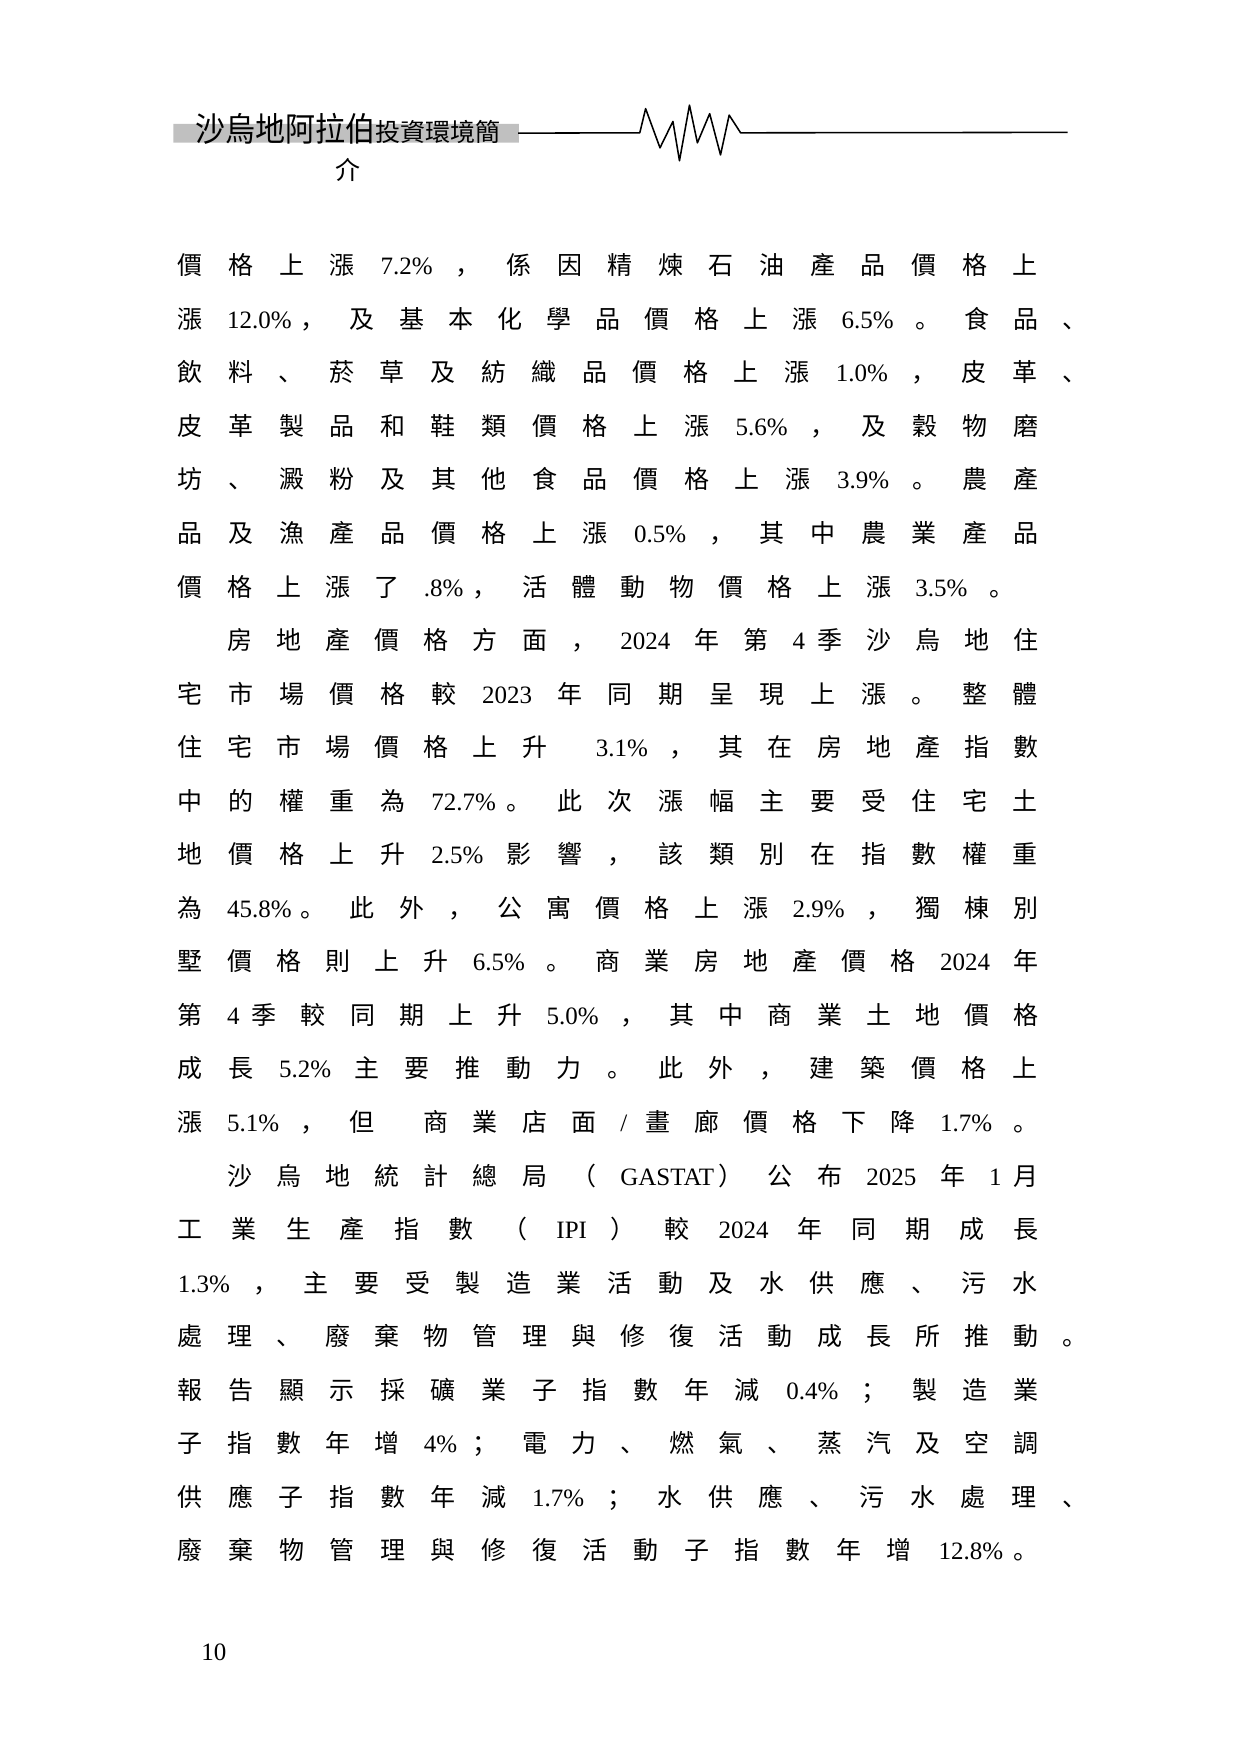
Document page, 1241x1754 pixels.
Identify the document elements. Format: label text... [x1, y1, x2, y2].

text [178, 237, 1063, 612]
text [178, 1147, 1063, 1576]
text 房地產價格方面，2024年第4季沙烏地住宅市場價格較2023年同期呈現上漲。整體住宅市場價格上升 3.1%，其在房地產指數中的權重為72.7%。此次漲幅主要受住宅土地價格上升2.5%影響，該類別在指數權重為45.8%。此外，公寓價格上漲2.9%，獨棟別墅價格則上升6.5%。商業房地產價格2024年第4季較同期上升5.0%，其中商業土地價格成長5.2%主要推動力。此外，建築價格上漲5.1%，但 商業店面/畫廊價格下降1.7%。 [178, 612, 1063, 1147]
